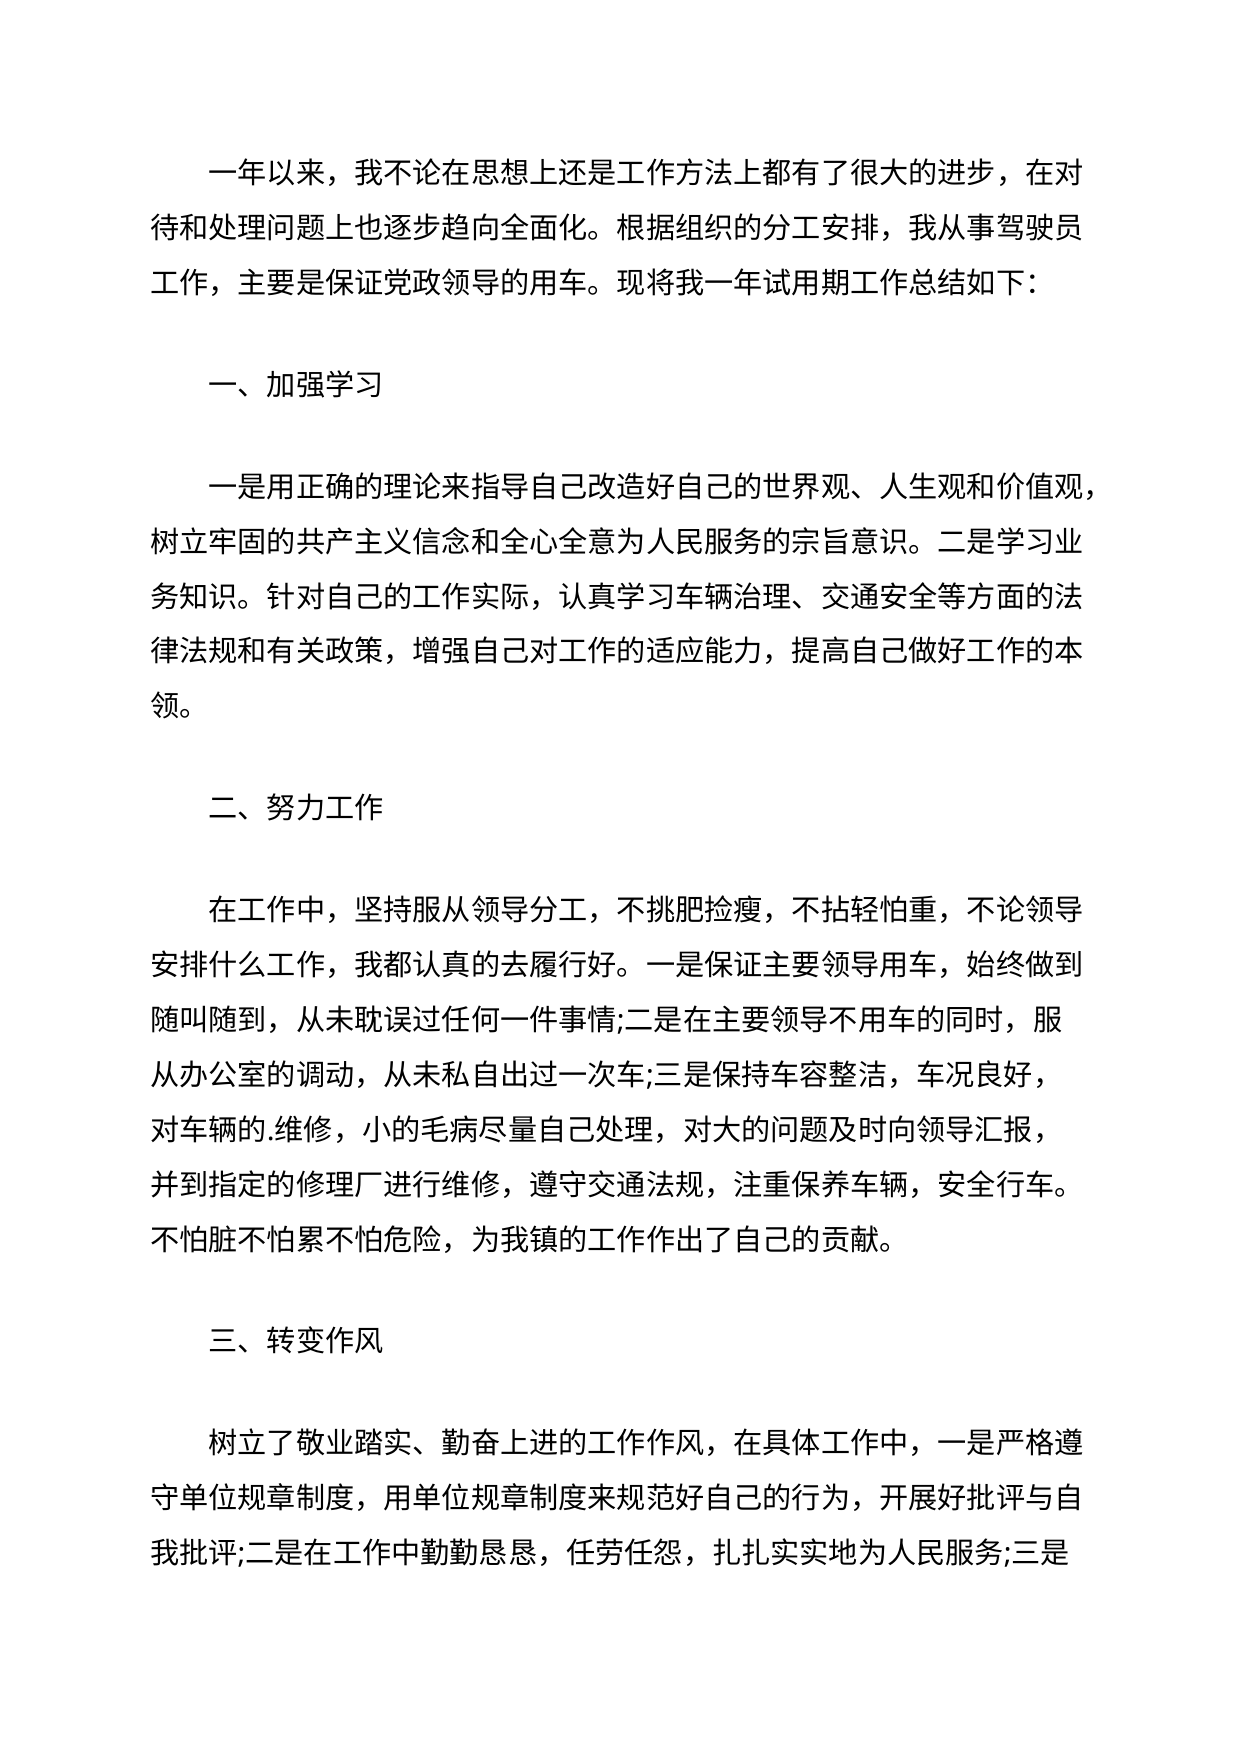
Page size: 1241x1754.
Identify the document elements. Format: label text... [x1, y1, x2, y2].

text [150, 1420, 1090, 1572]
text 三、转变作风 [150, 1318, 1090, 1360]
text 在工作中，坚持服从领导分工，不挑肥捡瘦，不拈轻怕重，不论领导安排什么工作，我都认真的去履行好。一是保证主要领导用车，始终做到随叫随到，从未耽误过任何一件事情;二是在主要领导不用车的同时，服从办公室的调动，从未私自出过一次车;三是保持车容整洁，车况良好，对车辆的.维修，小的毛病尽量自己处理，对大的问题及时向领导汇报，并到指定的修理厂进行维修，遵守交通法规，注重保养车辆，安全行车。不怕脏不怕累不怕危险，为我镇的工作作出了自己的贡献。 [150, 886, 1090, 1258]
text 一是用正确的理论来指导自己改造好自己的世界观、人生观和价值观，树立牢固的共产主义信念和全心全意为人民服务的宗旨意识。二是学习业务知识。针对自己的工作实际，认真学习车辆治理、交通安全等方面的法律法规和有关政策，增强自己对工作的适应能力，提高自己做好工作的本领。 [150, 463, 1090, 725]
text 一年以来，我不论在思想上还是工作方法上都有了很大的进步，在对待和处理问题上也逐步趋向全面化。根据组织的分工安排，我从事驾驶员工作，主要是保证党政领导的用车。现将我一年试用期工作总结如下： [150, 150, 1090, 302]
text 一、加强学习 [150, 362, 1090, 404]
text 二、努力工作 [150, 785, 1090, 827]
